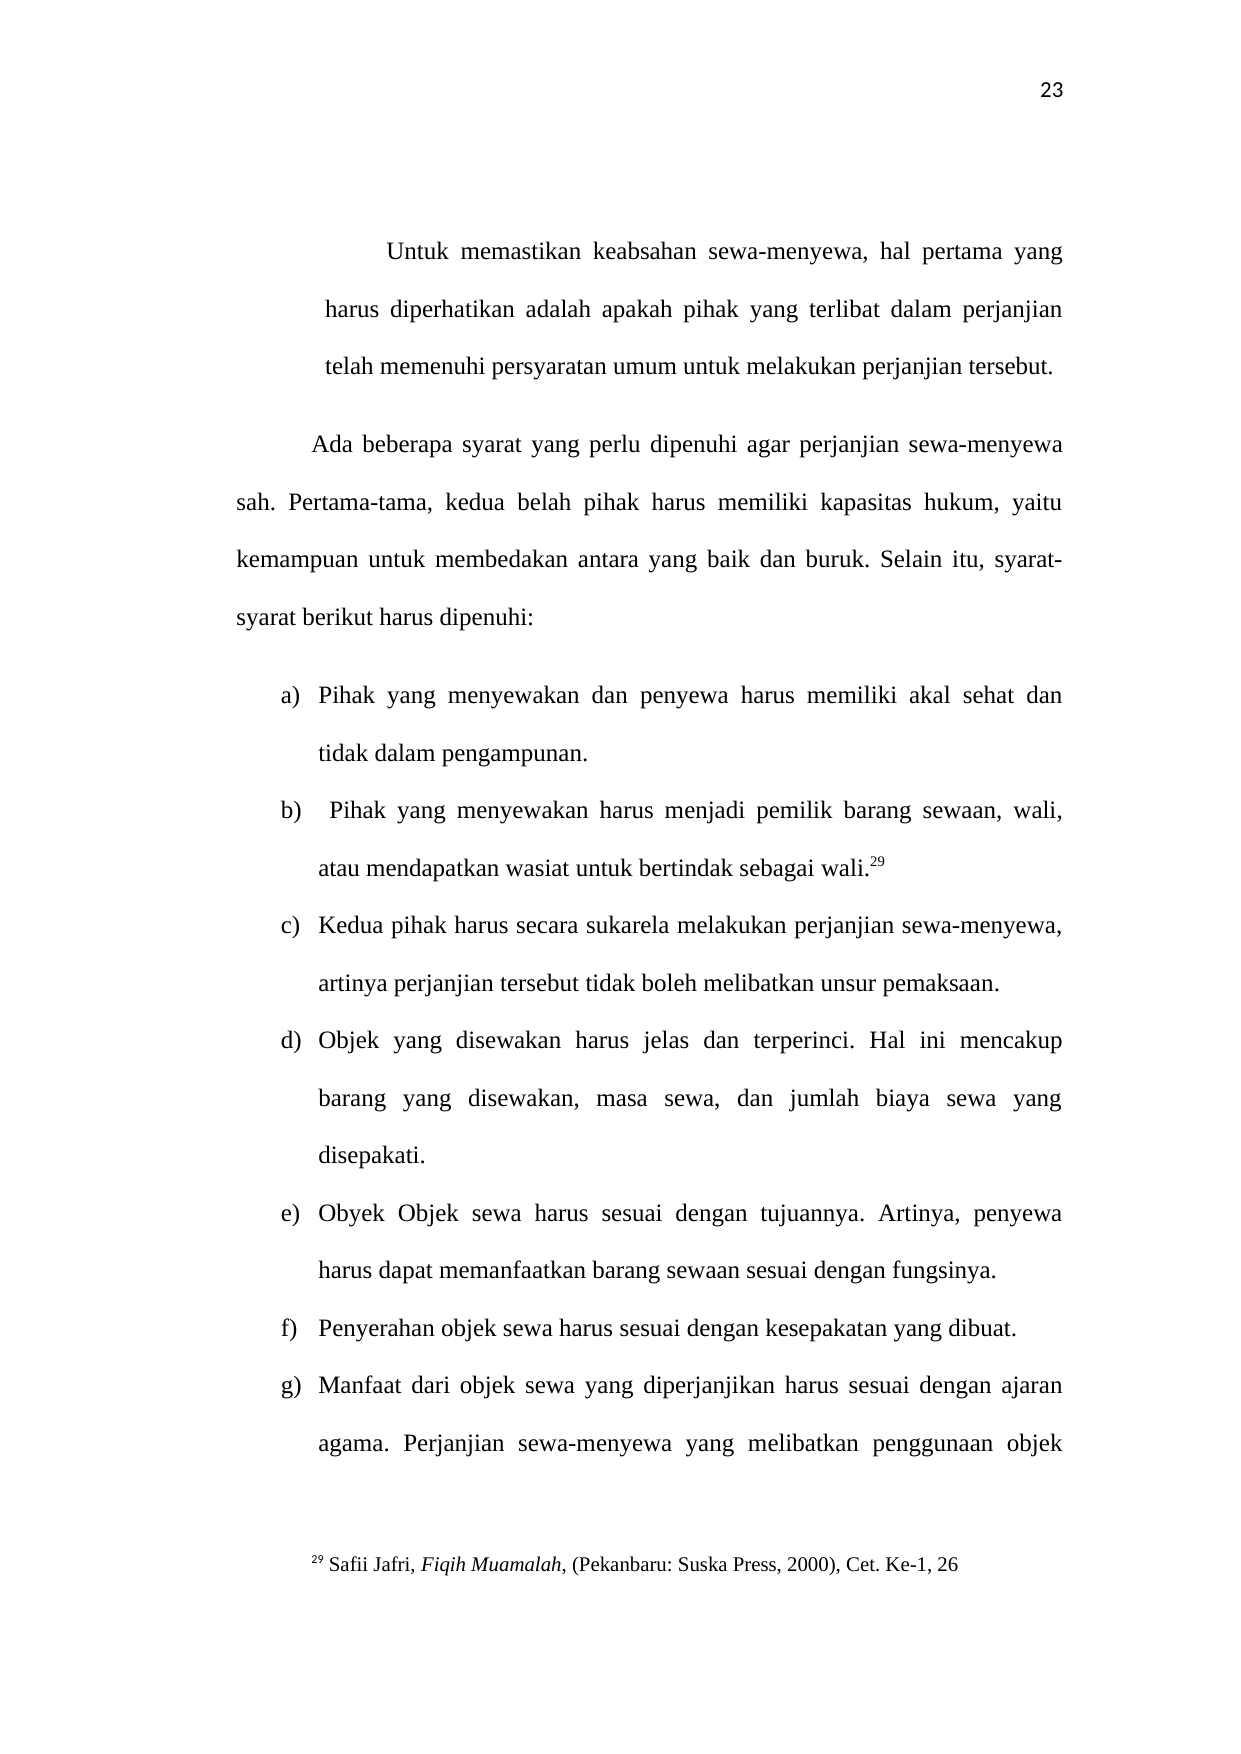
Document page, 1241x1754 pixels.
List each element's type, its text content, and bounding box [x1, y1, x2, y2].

list Untuk memastikan keabsahan sewa-menyewa, hal pertama yang harus diperhatikan adalah apakah pihak yang terlibat dalam perjanjian telah memenuhi persyaratan umum untuk melakukan perjanjian tersebut. [325, 236, 1063, 380]
list Obyek Objek sewa harus sesuai dengan tujuannya. Artinya, penyewa harus dapat memanfaatkan barang sewaan sesuai dengan fungsinya. [281, 1198, 1063, 1284]
list Pihak yang menyewakan harus menjadi pemilik barang sewaan, wali, atau mendapatkan wasiat untuk bertindak sebagai wali. [281, 795, 1063, 882]
list Penyerahan objek sewa harus sesuai dengan kesepakatan yang dibuat. [281, 1313, 1063, 1342]
text Ada beberapa syarat yang perlu dipenuhi agar perjanjian sewa-menyewa sah. Pertama-tama, kedua belah pihak harus memiliki kapasitas hukum, yaitu kemampuan untuk membedakan antara yang baik dan buruk. Selain itu, syarat-syarat berikut harus dipenuhi: [236, 429, 1063, 631]
list Pihak yang menyewakan dan penyewa harus memiliki akal sehat dan tidak dalam pengampunan. [281, 680, 1063, 767]
list Kedua pihak harus secara sukarela melakukan perjanjian sewa-menyewa, artinya perjanjian tersebut tidak boleh melibatkan unsur pemaksaan. [281, 910, 1063, 997]
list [281, 1370, 1063, 1457]
list Objek yang disewakan harus jelas dan terperinci. Hal ini mencakup barang yang disewakan, masa sewa, dan jumlah biaya sewa yang disepakati. [281, 1025, 1063, 1169]
